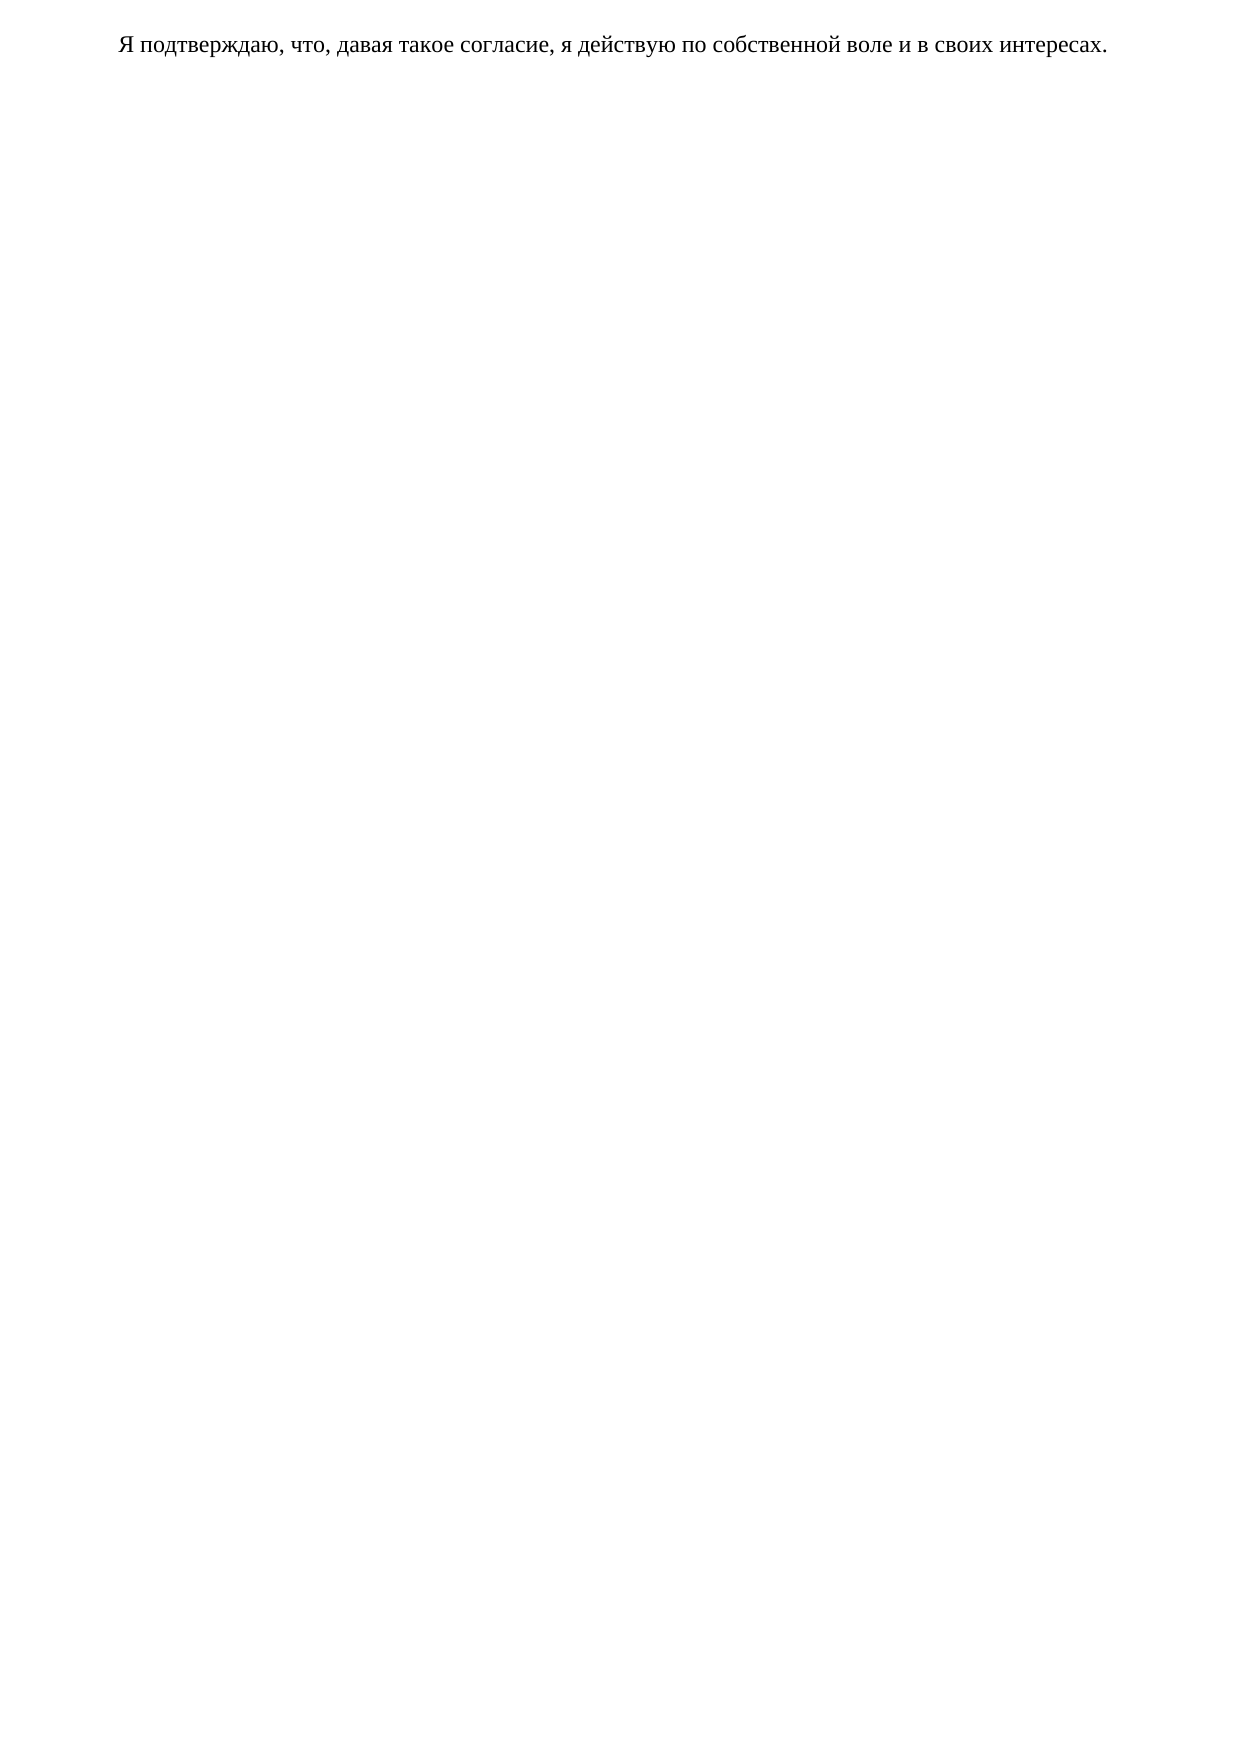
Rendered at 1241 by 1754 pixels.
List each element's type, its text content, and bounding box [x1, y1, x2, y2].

text Я подтверждаю, что, давая такое согласие, я действую по собственной воле и в своих интересах. [118, 29, 1152, 57]
